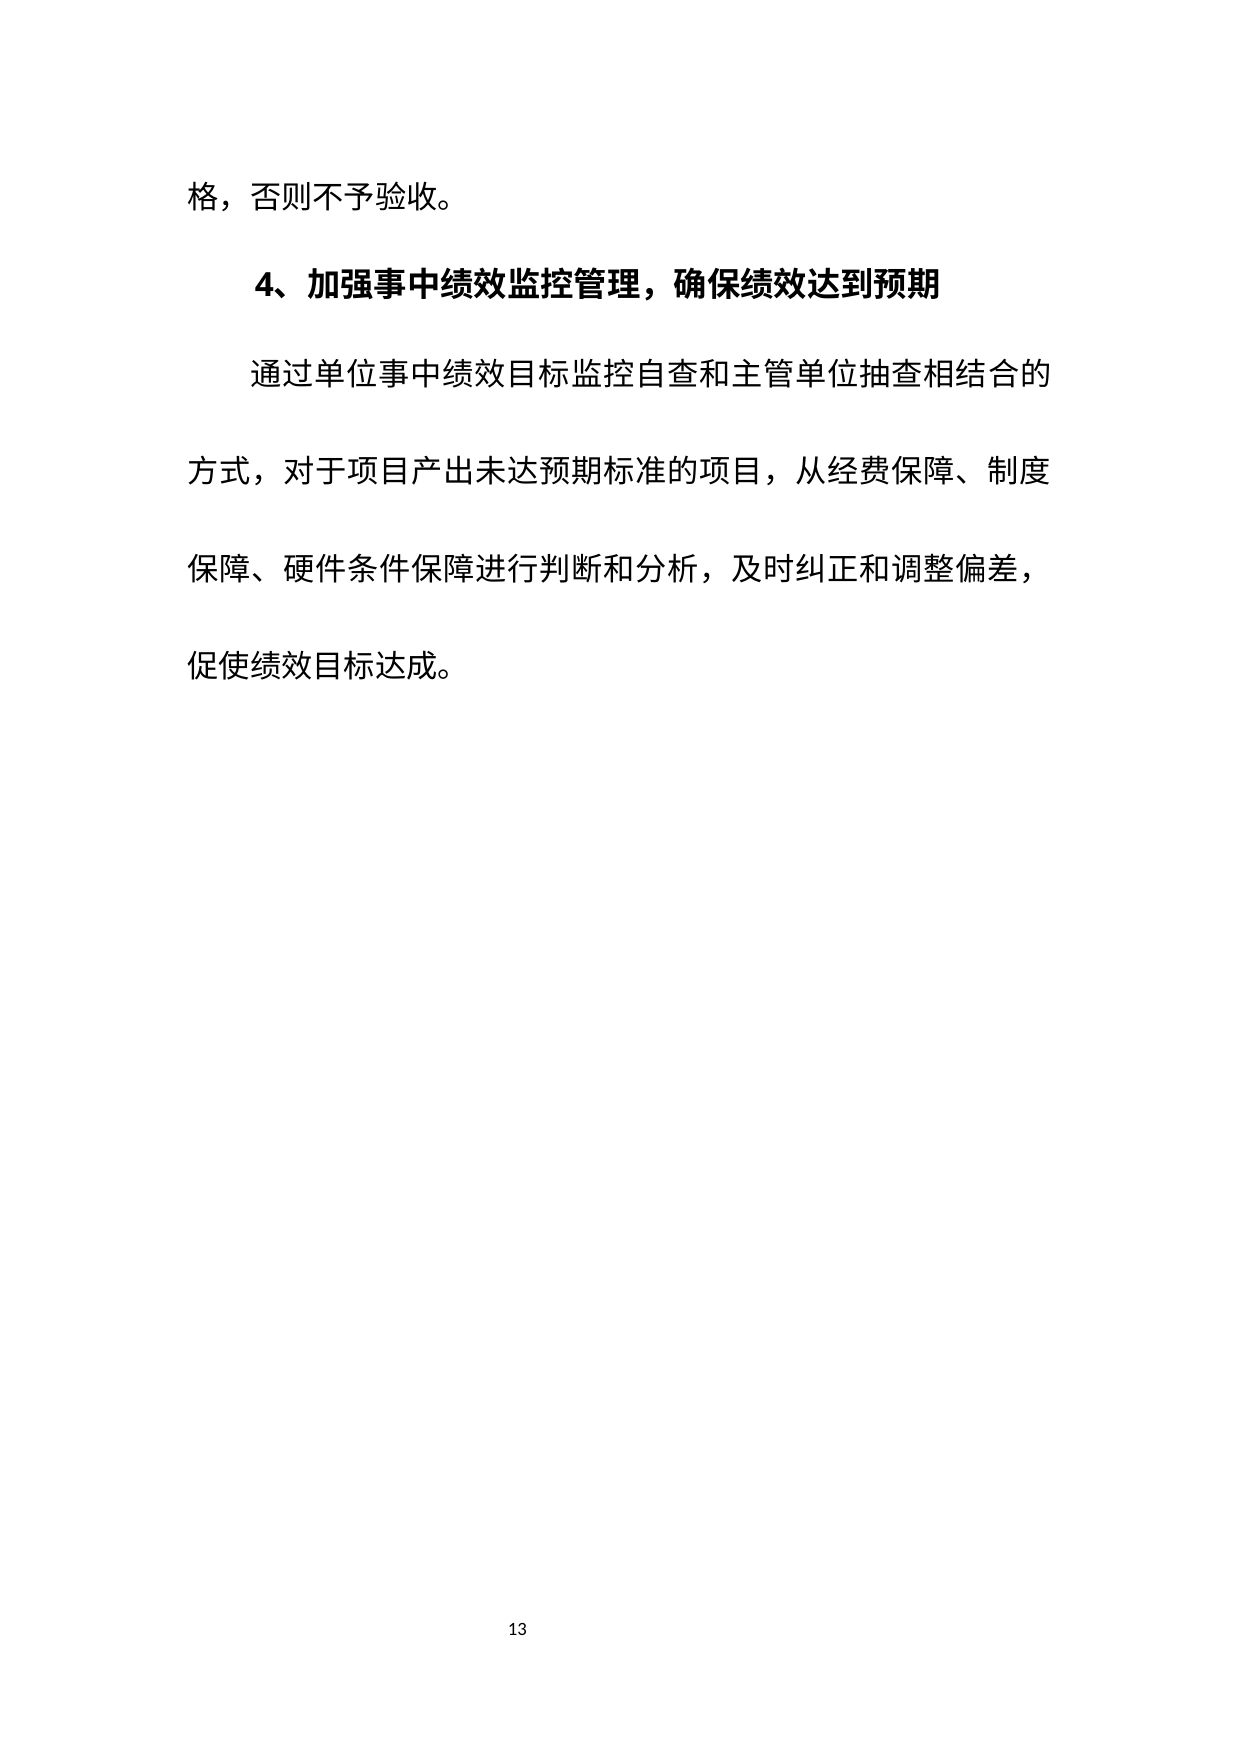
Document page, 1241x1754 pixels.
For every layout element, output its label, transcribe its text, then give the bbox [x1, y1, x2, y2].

text 通过单位事中绩效目标监控自查和主管单位抽查相结合的方式，对于项目产出未达预期标准的项目，从经费保障、制度保障、硬件条件保障进行判断和分析，及时纠正和调整偏差，促使绩效目标达成。 [187, 339, 1053, 696]
subtitle 4、加强事中绩效监控管理，确保绩效达到预期 [187, 249, 1053, 314]
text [187, 162, 1053, 227]
